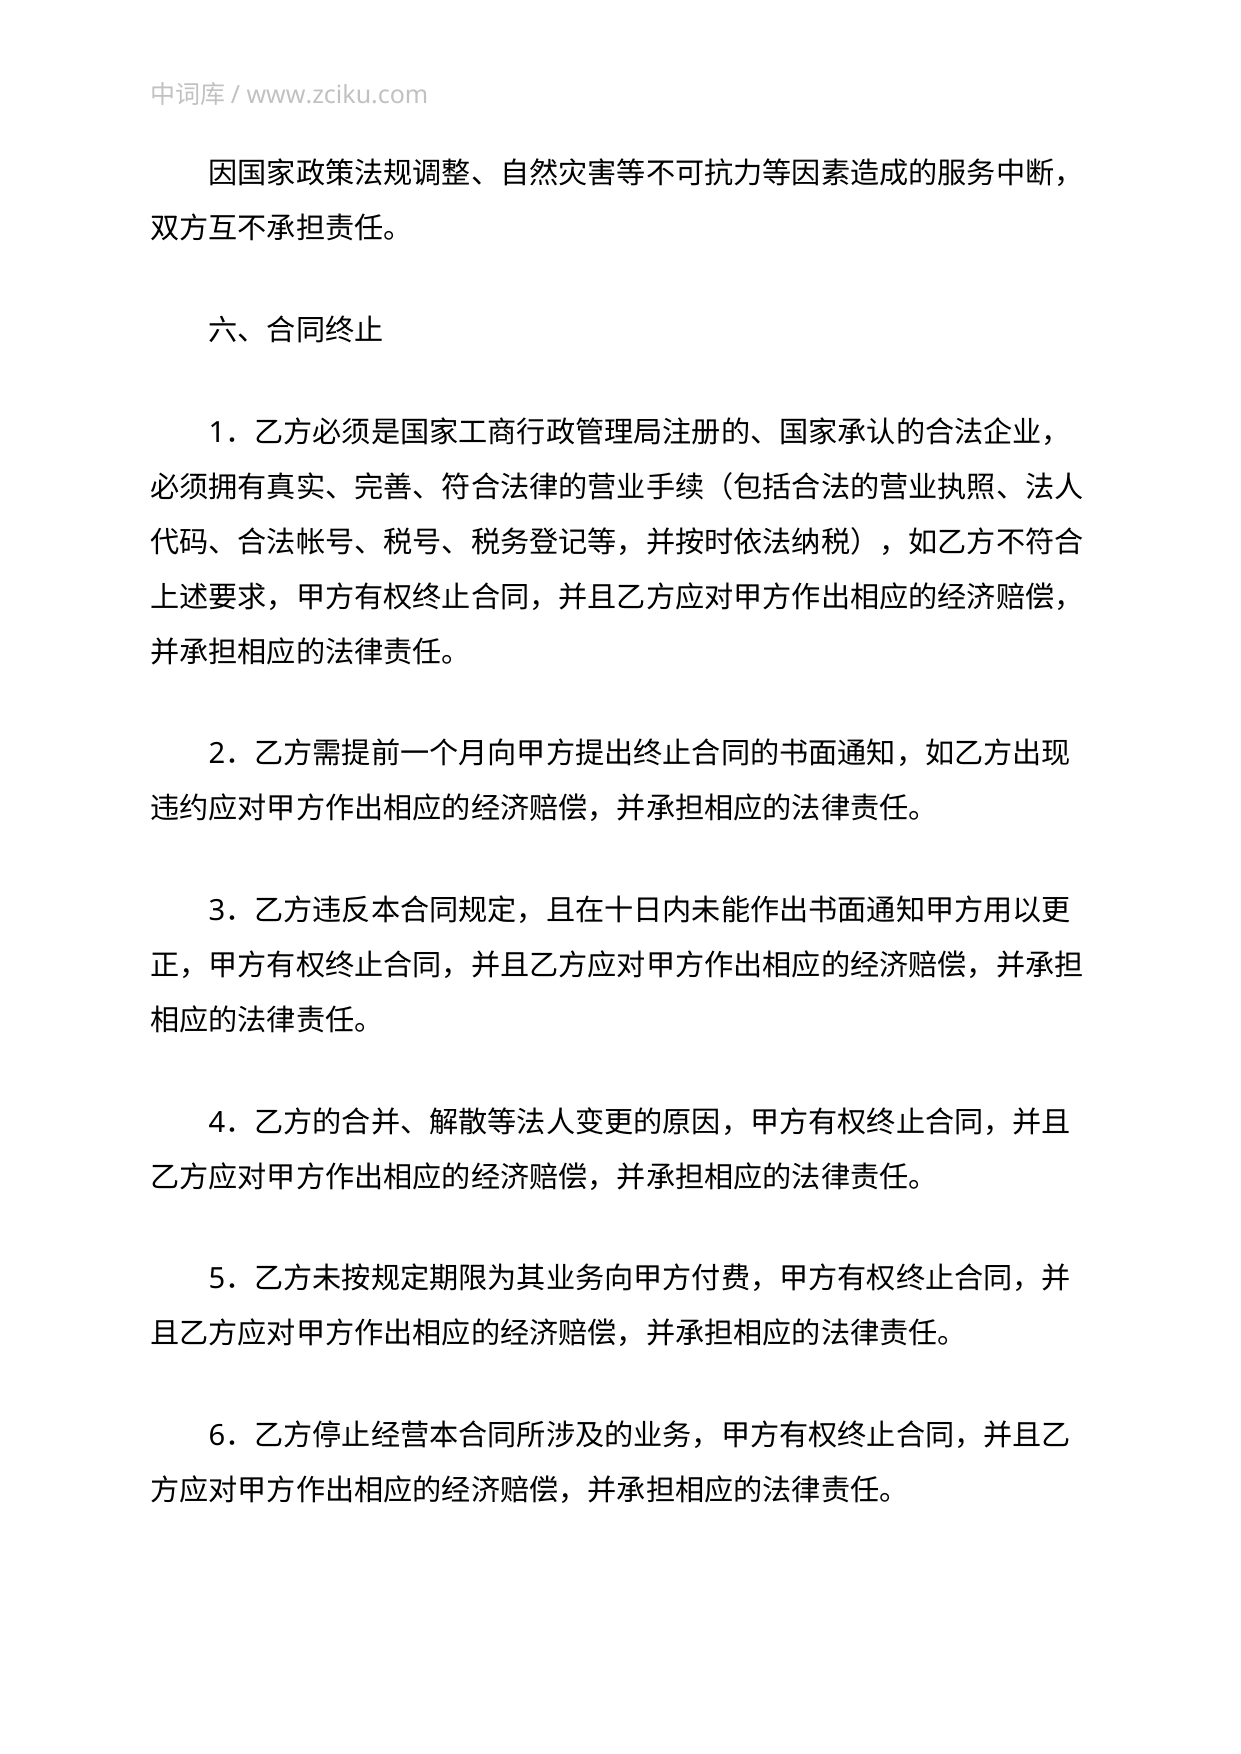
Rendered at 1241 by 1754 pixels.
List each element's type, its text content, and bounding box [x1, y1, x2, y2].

text 因国家政策法规调整、自然灾害等不可抗力等因素造成的服务中断，双方互不承担责任。 [150, 150, 1090, 247]
text 2．乙方需提前一个月向甲方提出终止合同的书面通知，如乙方出现违约应对甲方作出相应的经济赔偿，并承担相应的法律责任。 [150, 730, 1090, 827]
text 5．乙方未按规定期限为其业务向甲方付费，甲方有权终止合同，并且乙方应对甲方作出相应的经济赔偿，并承担相应的法律责任。 [150, 1255, 1090, 1352]
text 3．乙方违反本合同规定，且在十日内未能作出书面通知甲方用以更正，甲方有权终止合同，并且乙方应对甲方作出相应的经济赔偿，并承担相应的法律责任。 [150, 887, 1090, 1039]
text 六、合同终止 [150, 307, 1090, 349]
text 1．乙方必须是国家工商行政管理局注册的、国家承认的合法企业，必须拥有真实、完善、符合法律的营业手续（包括合法的营业执照、法人代码、合法帐号、税号、税务登记等，并按时依法纳税），如乙方不符合上述要求，甲方有权终止合同，并且乙方应对甲方作出相应的经济赔偿，并承担相应的法律责任。 [150, 408, 1090, 670]
text 4．乙方的合并、解散等法人变更的原因，甲方有权终止合同，并且乙方应对甲方作出相应的经济赔偿，并承担相应的法律责任。 [150, 1098, 1090, 1196]
text 6．乙方停止经营本合同所涉及的业务，甲方有权终止合同，并且乙方应对甲方作出相应的经济赔偿，并承担相应的法律责任。 [150, 1412, 1090, 1509]
